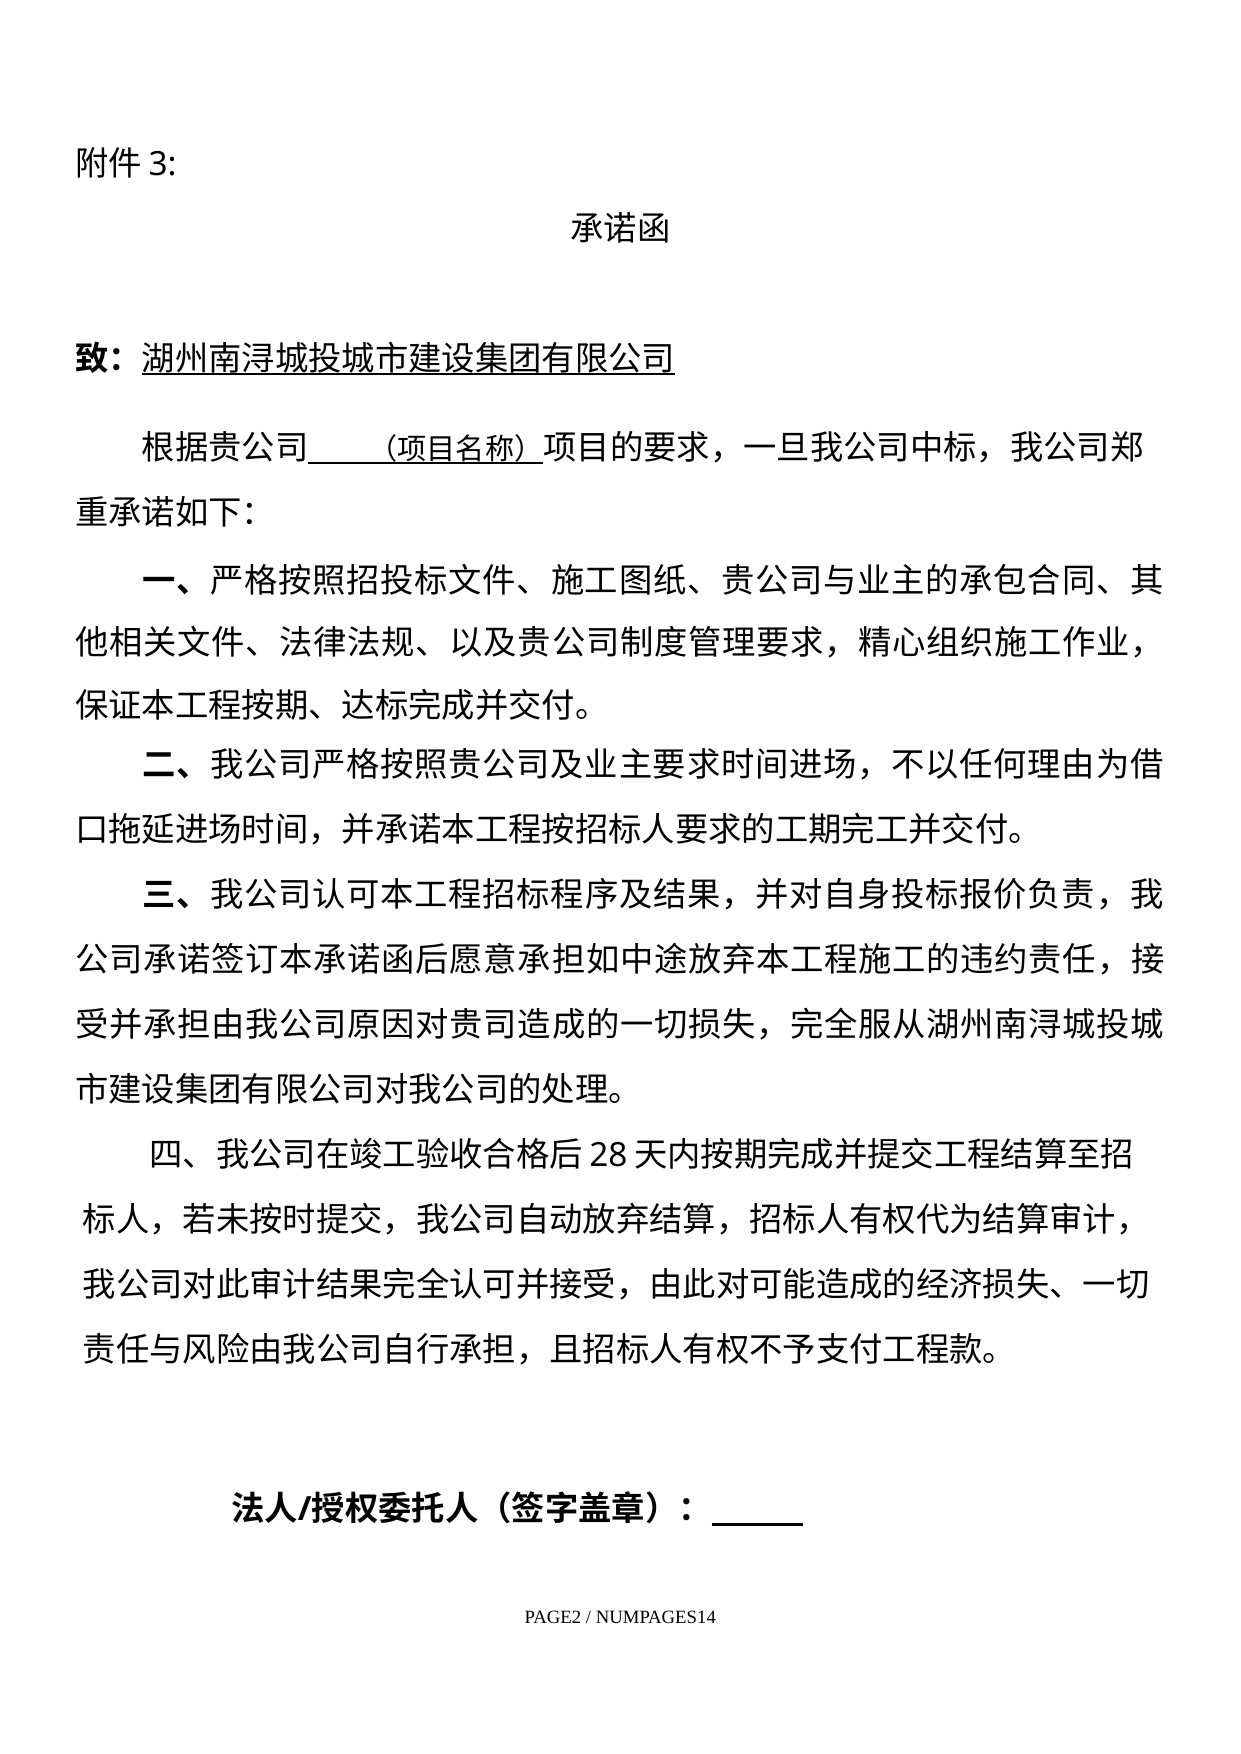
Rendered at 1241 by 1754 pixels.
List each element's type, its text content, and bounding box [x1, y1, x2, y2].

text 三、我公司认可本工程招标程序及结果，并对自身投标报价负责，我公司承诺签订本承诺函后愿意承担如中途放弃本工程施工的违约责任，接受并承担由我公司原因对贵司造成的一切损失，完全服从湖州南浔城投城市建设集团有限公司对我公司的处理。 [75, 860, 1165, 1120]
text 法人/授权委托人（签字盖章）： [75, 1474, 1156, 1539]
text 一、严格按照招投标文件、施工图纸、贵公司与业主的承包合同、其他相关文件、法律法规、以及贵公司制度管理要求，精心组织施工作业，保证本工程按期、达标完成并交付。 [75, 542, 1165, 730]
text 四、我公司在竣工验收合格后28天内按期完成并提交工程结算至招标人，若未按时提交，我公司自动放弃结算，招标人有权代为结算审计，我公司对此审计结果完全认可并接受，由此对可能造成的经济损失、一切责任与风险由我公司自行承担，且招标人有权不予支付工程款。 [82, 1120, 1162, 1380]
text 根据贵公司 （项目名称）项目的要求，一旦我公司中标，我公司郑重承诺如下： [75, 412, 1165, 542]
text 承诺函 [75, 193, 1165, 258]
text 附件3: [75, 128, 1165, 193]
text 二、我公司严格按照贵公司及业主要求时间进场，不以任何理由为借口拖延进场时间，并承诺本工程按招标人要求的工期完工并交付。 [75, 730, 1165, 860]
text 致：湖州南浔城投城市建设集团有限公司 [75, 323, 1165, 388]
